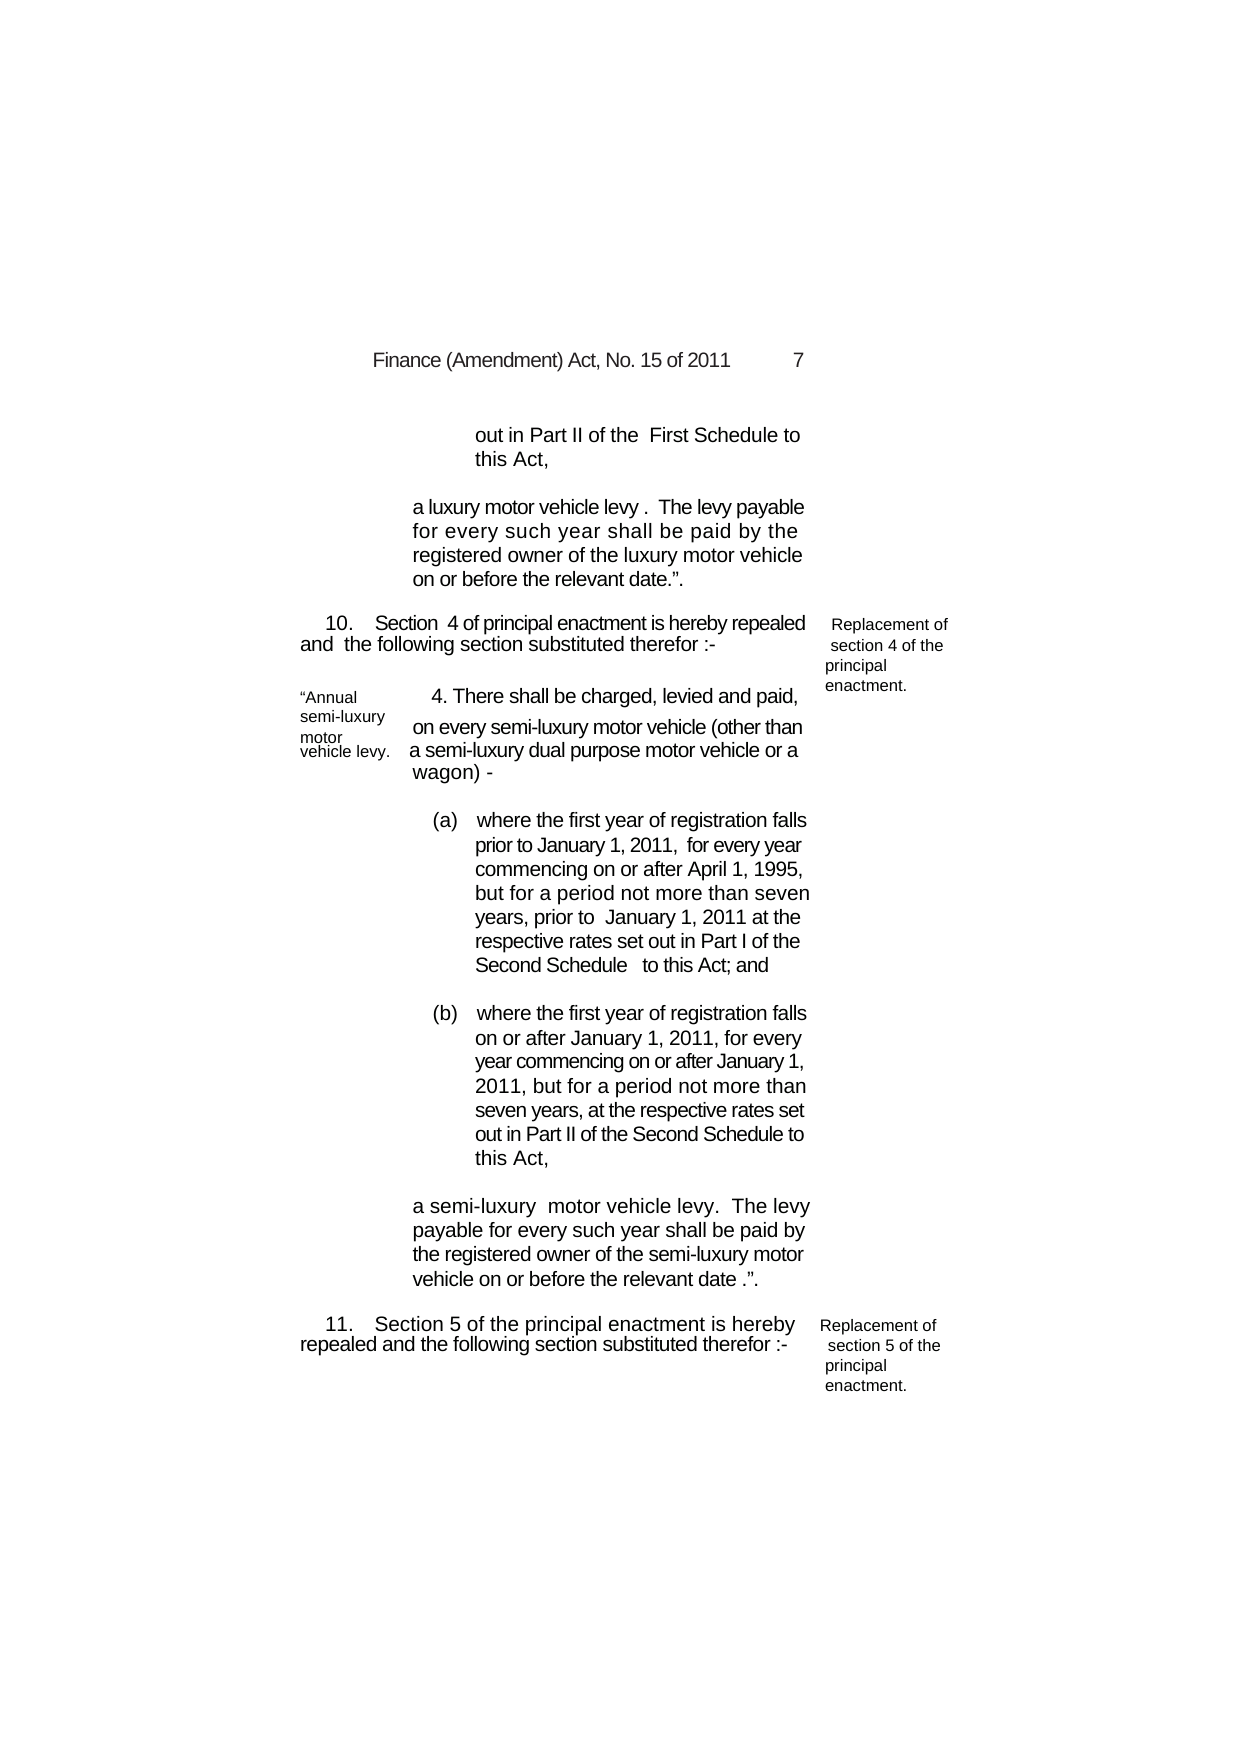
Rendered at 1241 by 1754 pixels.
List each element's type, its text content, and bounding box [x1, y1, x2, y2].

text prior to January 1, 2011, for every year [475, 833, 1240, 857]
text payable for every such year shall be paid by [412, 1218, 1240, 1243]
text vehicle levy. a semi-luxury dual purpose motor vehicle or a [600, 746, 1240, 760]
text registered owner of the luxury motor vehicle [412, 543, 1240, 568]
text the registered owner of the semi-luxury motor [412, 1243, 1240, 1267]
text seven years, at the respective rates set [475, 1098, 1240, 1122]
text Second Schedule to this Act; and [475, 953, 1240, 977]
text semi-luxury [300, 706, 1240, 726]
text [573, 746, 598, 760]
text out in Part II of the Second Schedule to [475, 1122, 1240, 1146]
text year commencing on or after January 1, [475, 1050, 1240, 1074]
text but for a period not more than seven [475, 881, 1240, 905]
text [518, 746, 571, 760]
text repealed and the following section substituted therefor :- section 5 of the [300, 1336, 1240, 1356]
text wagon) - [412, 760, 1240, 784]
text on or before the relevant date.”. [412, 568, 1240, 592]
text this Act, [475, 447, 1240, 471]
text principal [825, 1356, 1240, 1376]
text commencing on or after April 1, 1995, [475, 857, 1240, 881]
text respective rates set out in Part I of the [475, 929, 1240, 953]
text years, prior to January 1, 2011 at the [475, 905, 1240, 929]
text vehicle on or before the relevant date .”. [412, 1267, 1240, 1291]
text Finance (Amendment) Act, No. 15 of 2011 7 [372, 347, 1240, 373]
text for every such year shall be paid by the [412, 519, 1240, 543]
text (a) where the first year of registration falls [432, 808, 1240, 833]
text out in Part II of the First Schedule to [475, 422, 1240, 447]
text and the following section substituted therefor :- section 4 of the [300, 635, 1240, 655]
text a luxury motor vehicle levy . The levy payable [412, 494, 1240, 519]
text a semi-luxury motor vehicle levy. The levy [412, 1193, 1240, 1218]
text 2011, but for a period not more than [475, 1074, 1240, 1098]
text (b) where the first year of registration falls [432, 1001, 1240, 1026]
text principal [825, 655, 1240, 675]
text enactment. [825, 1376, 1240, 1396]
text 10. Section 4 of principal enactment is hereby repealed Replacement of [325, 612, 1240, 635]
text 11. Section 5 of the principal enactment is hereby Replacement of [325, 1314, 1240, 1336]
text this Act, [475, 1146, 1240, 1170]
text on or after January 1, 2011, for every [475, 1026, 1240, 1050]
text enactment. [825, 675, 1240, 695]
